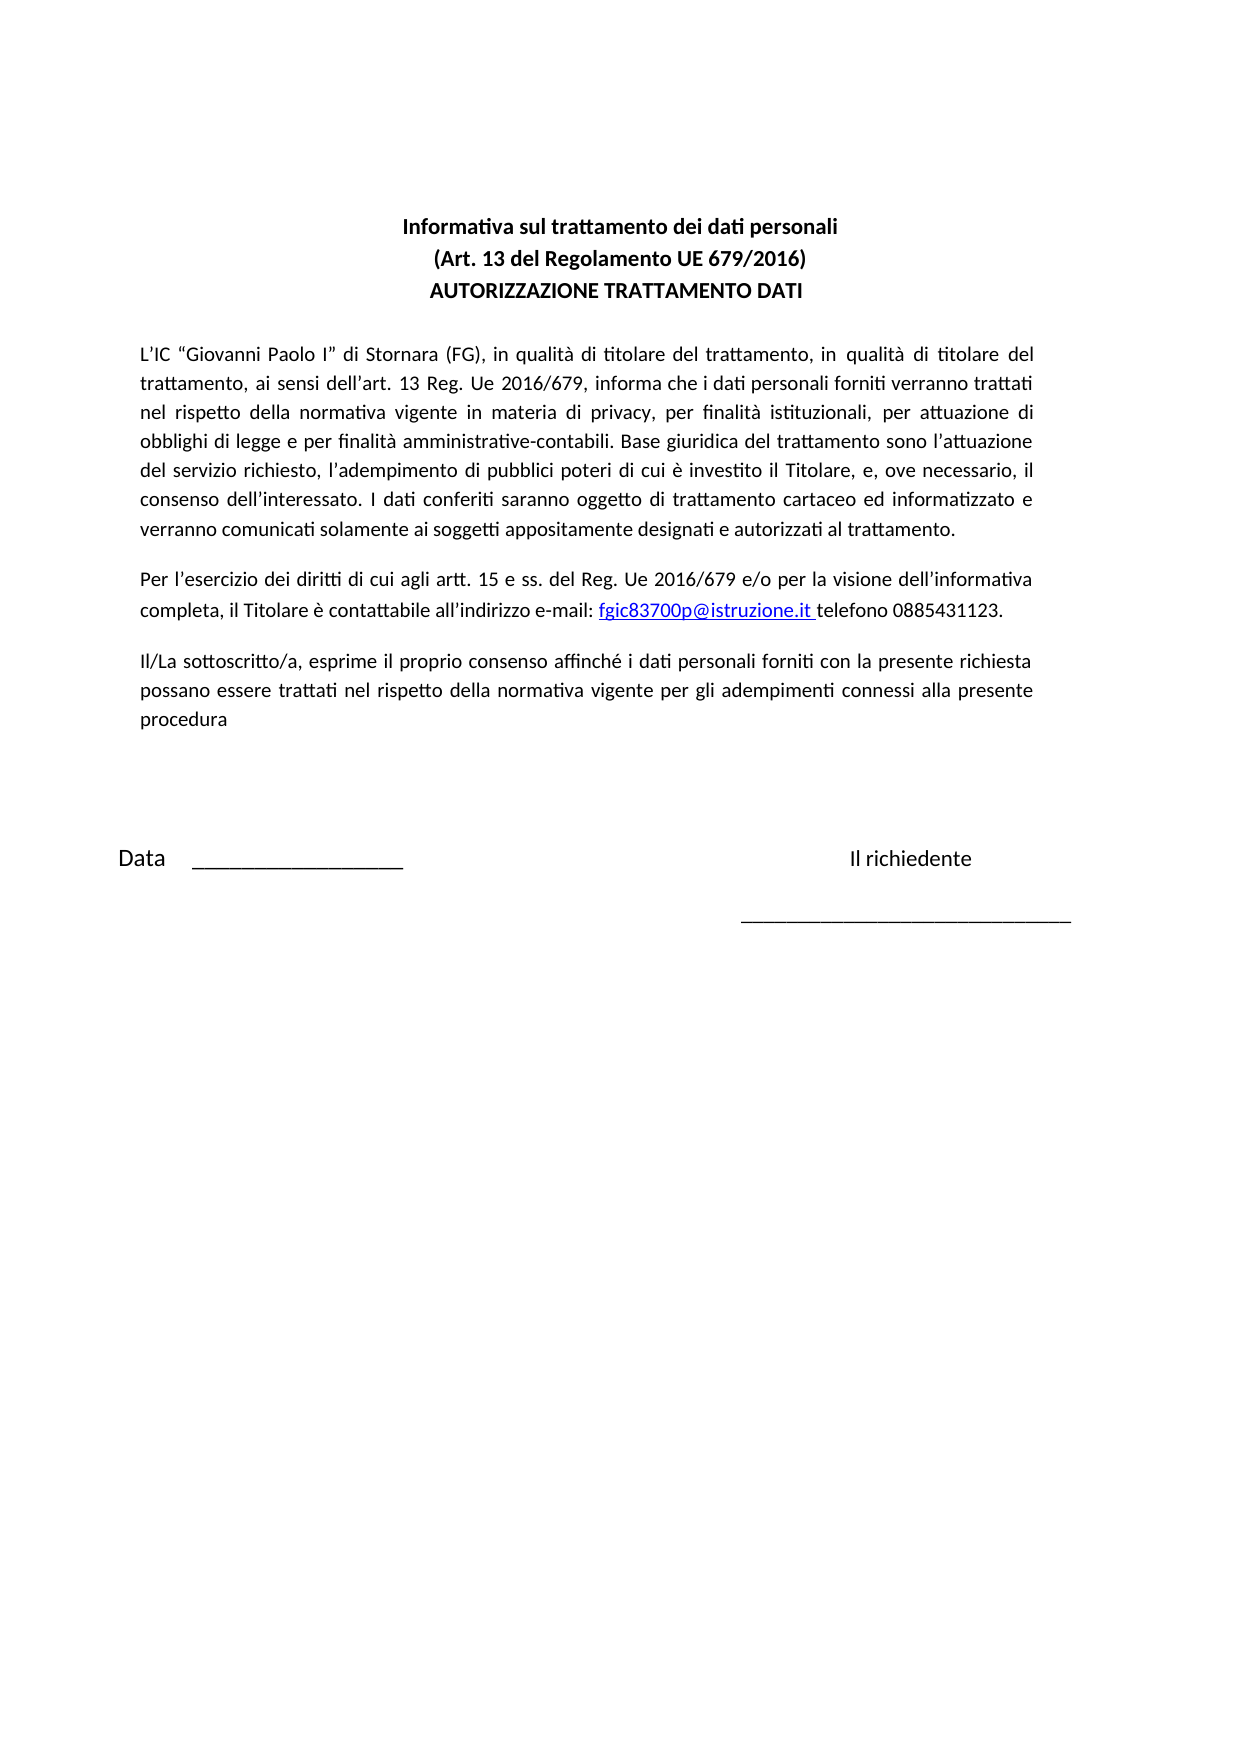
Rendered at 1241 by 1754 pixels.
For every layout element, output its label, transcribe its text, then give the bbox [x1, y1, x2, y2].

text Informativa sul trattamento dei dati personali [118, 212, 1122, 240]
text L’IC “Giovanni Paolo I” di Stornara (FG), in qualità di titolare del trattamento, in qualità di titolare del trattamento, ai sensi dell’art. 13 Reg. Ue 2016/679, informa che i dati personali forniti verranno trattati nel rispetto della normativa vigente in materia di privacy, per finalità istituzionali, per attuazione di obblighi di legge e per finalità amministrative-contabili. Base giuridica del trattamento sono l’attuazione del servizio richiesto, l’adempimento di pubblici poteri di cui è investito il Titolare, e, ove necessario, il consenso dell’interessato. I dati conferiti saranno oggetto di trattamento cartaceo ed informatizzato e verranno comunicati solamente ai soggetti appositamente designati e autorizzati al trattamento. [140, 341, 1034, 541]
text (Art. 13 del Regolamento UE 679/2016) [118, 244, 1122, 272]
text Data _________________ Il richiedente [118, 842, 1122, 873]
text Il/La sottoscritto/a, esprime il proprio consenso affinché i dati personali forniti con la presente richiesta possano essere trattati nel rispetto della normativa vigente per gli adempimenti connessi alla presente procedura [140, 648, 1033, 732]
text Per l’esercizio dei diritti di cui agli artt. 15 e ss. del Reg. Ue 2016/679 e/o per la visione dell’informativa completa, il Titolare è contattabile all’indirizzo e-mail: fgic83700p@istruzione.it telefono 0885431123. [140, 566, 1034, 623]
text AUTORIZZAZIONE TRATTAMENTO DATI [119, 276, 1114, 304]
text _____________________________ [118, 898, 1122, 926]
